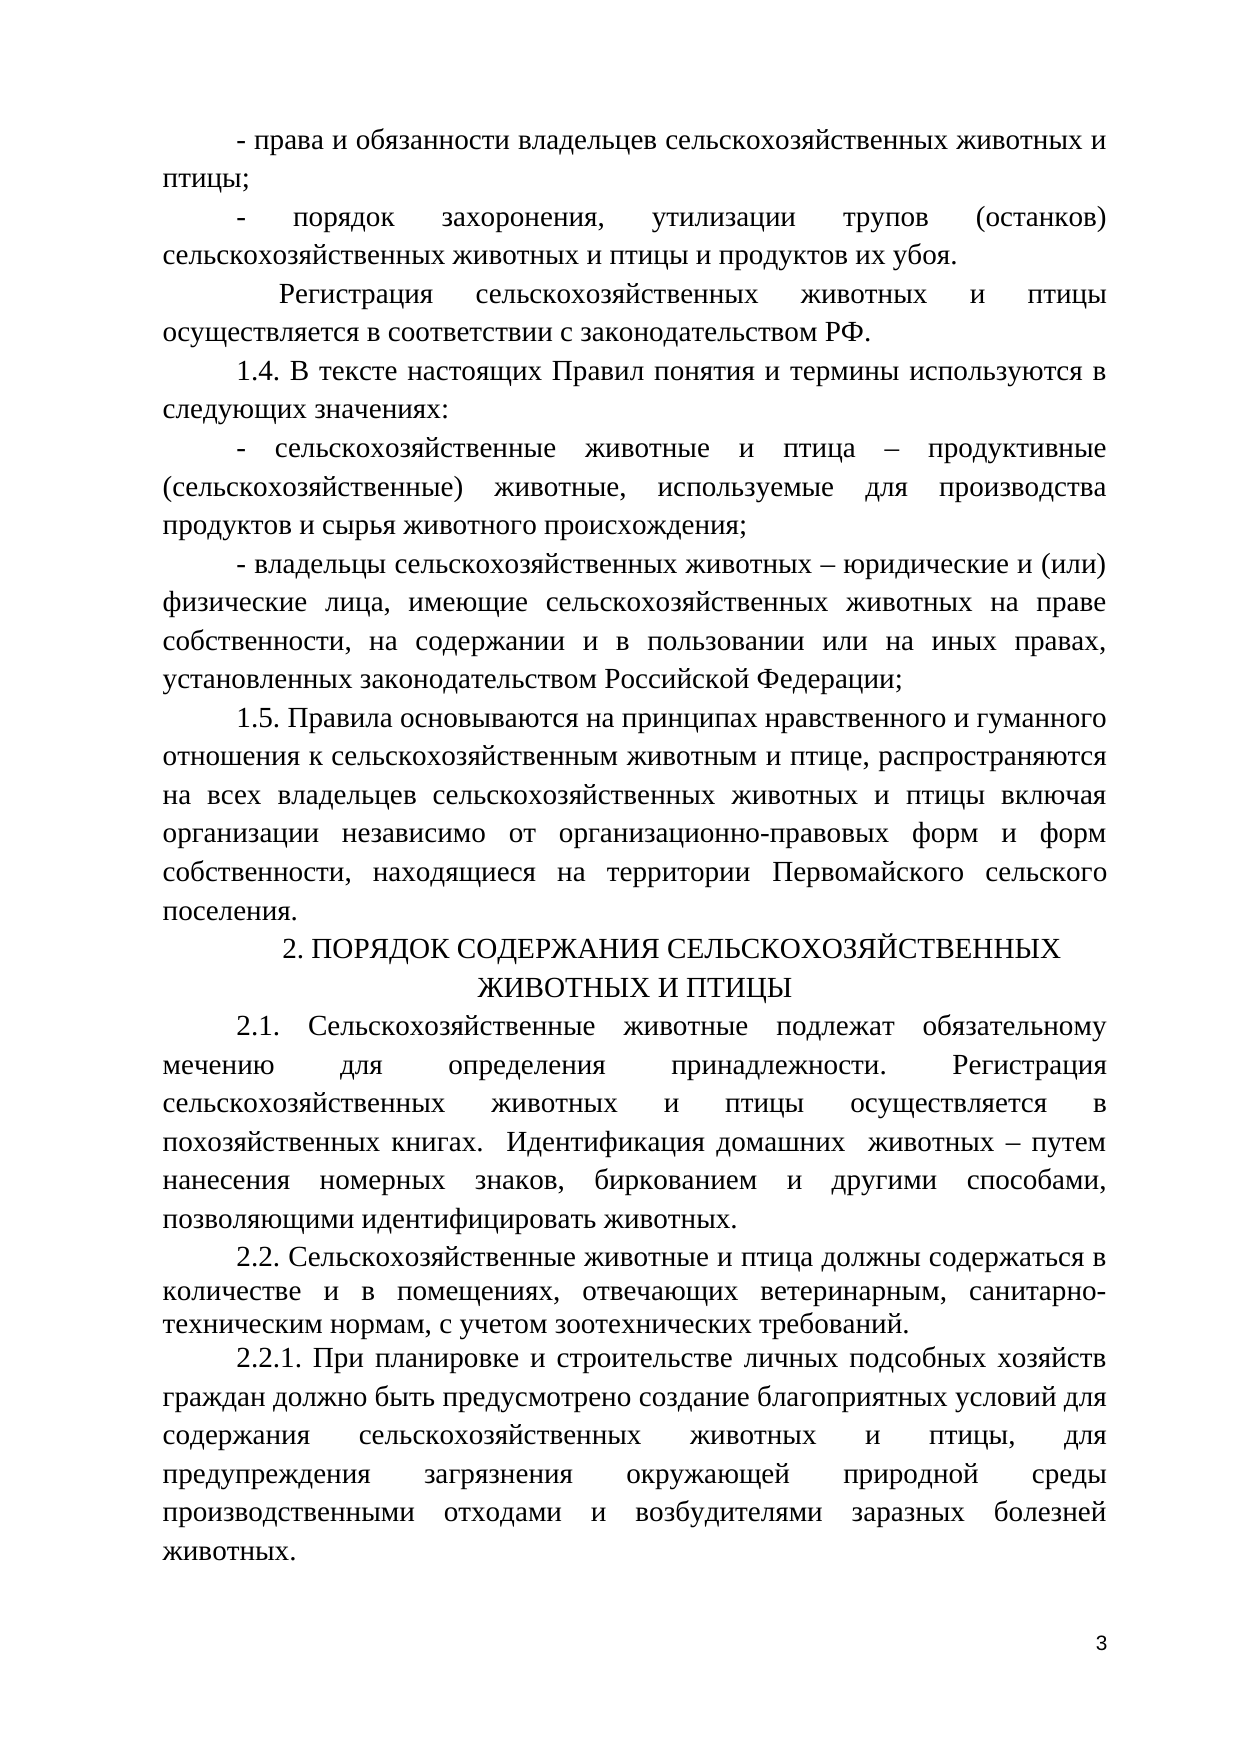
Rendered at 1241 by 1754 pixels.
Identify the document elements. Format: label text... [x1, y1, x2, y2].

text - права и обязанности владельцев сельскохозяйственных животных и птицы; [162, 122, 1107, 194]
text Регистрация сельскохозяйственных животных и птицы осуществляется в соответствии с законодательством РФ. [162, 276, 1107, 348]
text 2.2. Сельскохозяйственные животные и птица должны содержаться в количестве и в помещениях, отвечающих ветеринарным, санитарно-техническим нормам, с учетом зоотехнических требований. [162, 1239, 1107, 1340]
text 2. ПОРЯДОК СОДЕРЖАНИЯ СЕЛЬСКОХОЗЯЙСТВЕННЫХ ЖИВОТНЫХ И ПТИЦЫ [162, 931, 1107, 1003]
text - сельскохозяйственные животные и птица – продуктивные (сельскохозяйственные) животные, используемые для производства продуктов и сырья животного происхождения; [162, 430, 1107, 541]
text 1.4. В тексте настоящих Правил понятия и термины используются в следующих значениях: [162, 353, 1107, 425]
text - владельцы сельскохозяйственных животных – юридические и (или) физические лица, имеющие сельскохозяйственных животных на праве собственности, на содержании и в пользовании или на иных правах, установленных законодательством Российской Федерации; [162, 546, 1107, 695]
text 1.5. Правила основываются на принципах нравственного и гуманного отношения к сельскохозяйственным животным и птице, распространяются на всех владельцев сельскохозяйственных животных и птицы включая организации независимо от организационно-правовых форм и форм собственности, находящиеся на территории Первомайского сельского поселения. [162, 700, 1107, 926]
text - порядок захоронения, утилизации трупов (останков) сельскохозяйственных животных и птицы и продуктов их убоя. [162, 199, 1107, 271]
text 2.2.1. При планировке и строительстве личных подсобных хозяйств граждан должно быть предусмотрено создание благоприятных условий для содержания сельскохозяйственных животных и птицы, для предупреждения загрязнения окружающей природной среды производственными отходами и возбудителями заразных болезней животных. [162, 1340, 1107, 1566]
text 2.1. Сельскохозяйственные животные подлежат обязательному мечению для определения принадлежности. Регистрация сельскохозяйственных животных и птицы осуществляется в похозяйственных книгах. Идентификация домашних животных – путем нанесения номерных знаков, биркованием и другими способами, позволяющими идентифицировать животных. [162, 1008, 1107, 1234]
